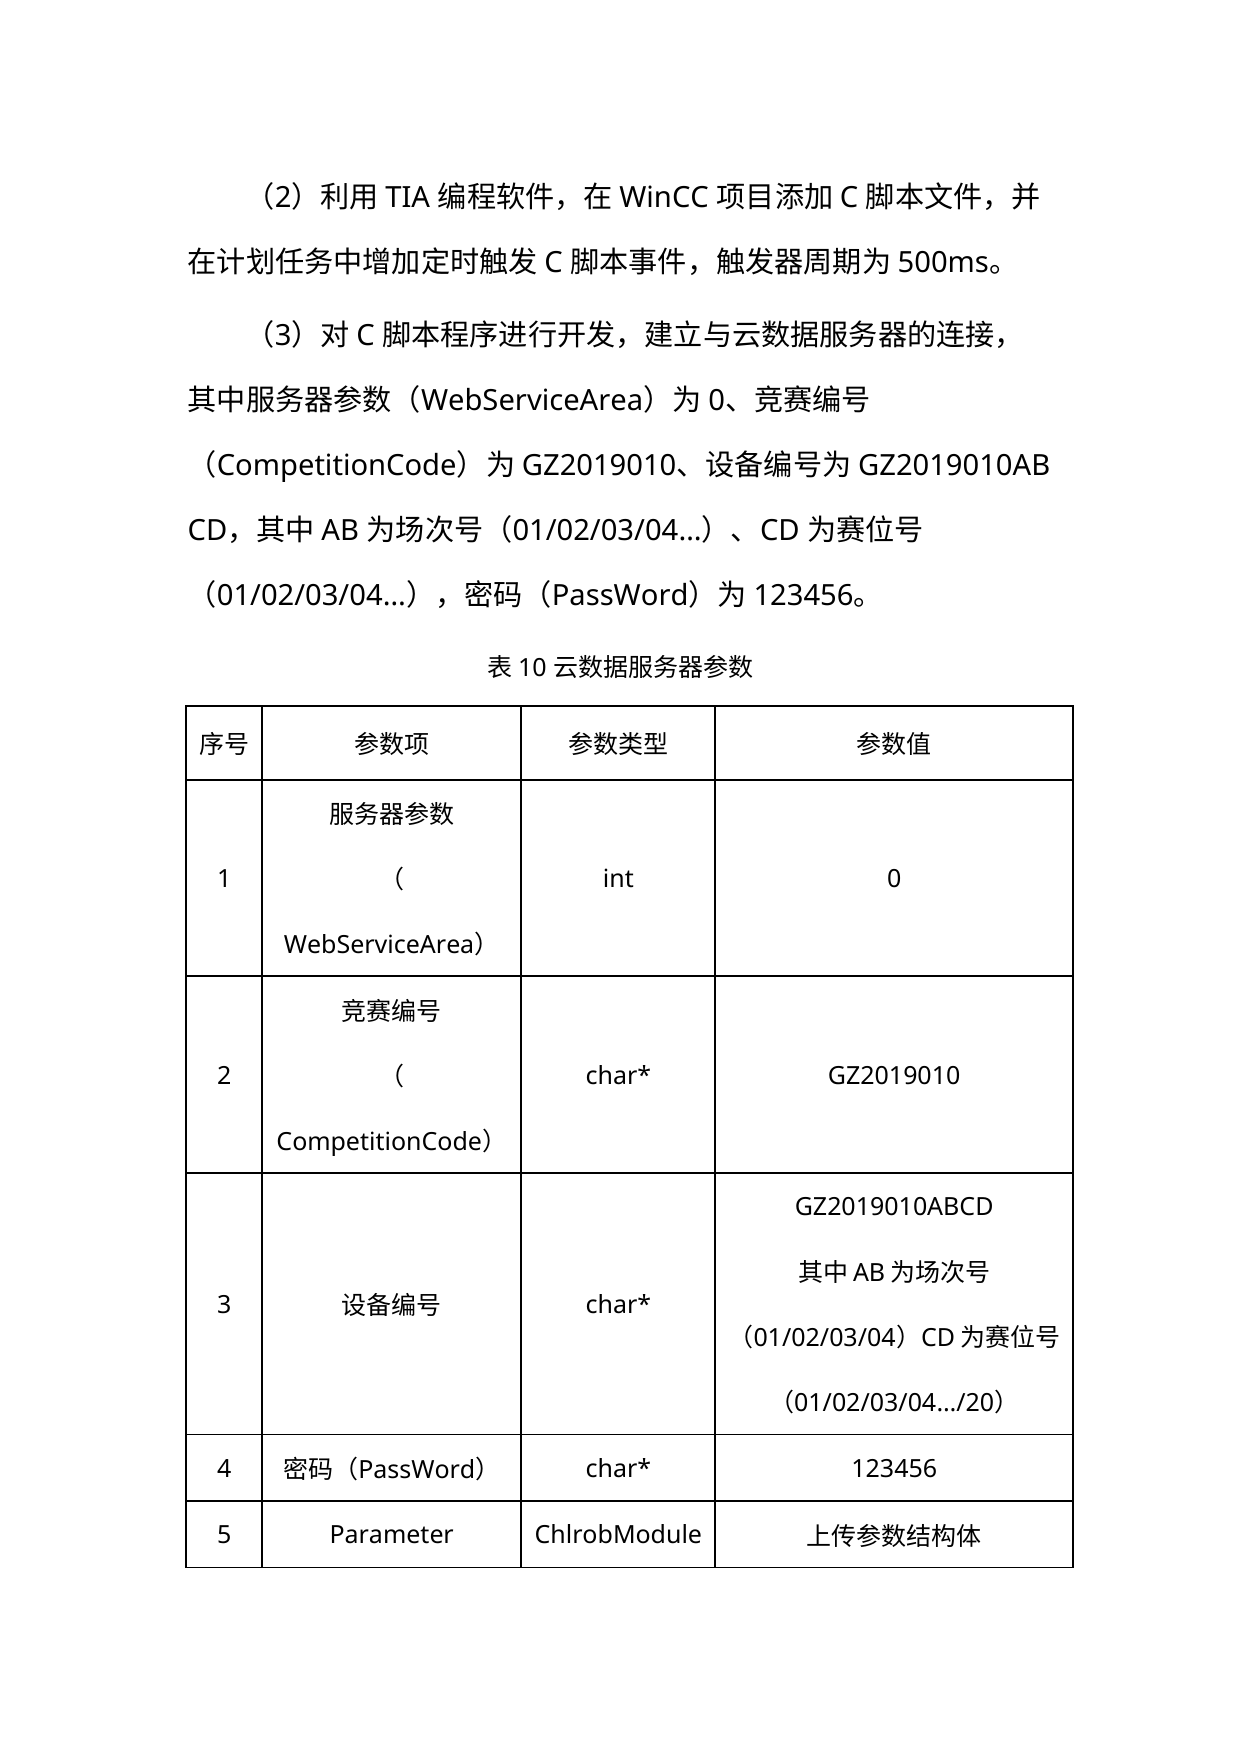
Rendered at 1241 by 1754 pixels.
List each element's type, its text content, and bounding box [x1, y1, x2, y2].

table_cell char* [522, 1174, 714, 1433]
table_header 参数项 [263, 707, 520, 779]
table_cell 3 [187, 1174, 261, 1433]
table_cell 上传参数结构体 [716, 1502, 1072, 1567]
table_cell 1 [187, 781, 261, 975]
table_cell char* [522, 977, 714, 1172]
table_cell int [522, 781, 714, 975]
table_cell 竞赛编号（CompetitionCode） [263, 977, 520, 1172]
table_header 参数值 [716, 707, 1072, 779]
table_cell Parameter [263, 1502, 520, 1567]
table_cell GZ2019010ABCD 其中AB为场次号（01/02/03/04）CD为赛位号（01/02/03/04…/20） [716, 1174, 1072, 1433]
table_cell 0 [716, 781, 1072, 975]
table_cell 123456 [716, 1435, 1072, 1500]
table_cell 2 [187, 977, 261, 1172]
text 表 10 云数据服务器参数 [187, 633, 1053, 698]
table_cell GZ2019010 [716, 977, 1072, 1172]
table_header 参数类型 [522, 707, 714, 779]
table_cell 设备编号 [263, 1174, 520, 1433]
table_cell 5 [187, 1502, 261, 1567]
table_cell 密码（PassWord） [263, 1435, 520, 1500]
table_cell 服务器参数（WebServiceArea） [263, 781, 520, 975]
text （3）对 C 脚本程序进行开发，建立与云数据服务器的连接，其中服务器参数（WebServiceArea）为 0、竞赛编号（CompetitionCode）为 GZ2019010、设备编号为 GZ2019010ABCD，其中 AB 为场次号（01/02/03/04…）、CD 为赛位号（01/02/03/04…），密码（PassWord）为 123456。 [187, 300, 1053, 625]
table_cell ChlrobModule [522, 1502, 714, 1567]
table_header 序号 [187, 707, 261, 779]
table_cell char* [522, 1435, 714, 1500]
text （2）利用 TIA 编程软件，在 WinCC 项目添加 C 脚本文件，并在计划任务中增加定时触发 C 脚本事件，触发器周期为 500ms。 [187, 162, 1053, 292]
table_cell 4 [187, 1435, 261, 1500]
